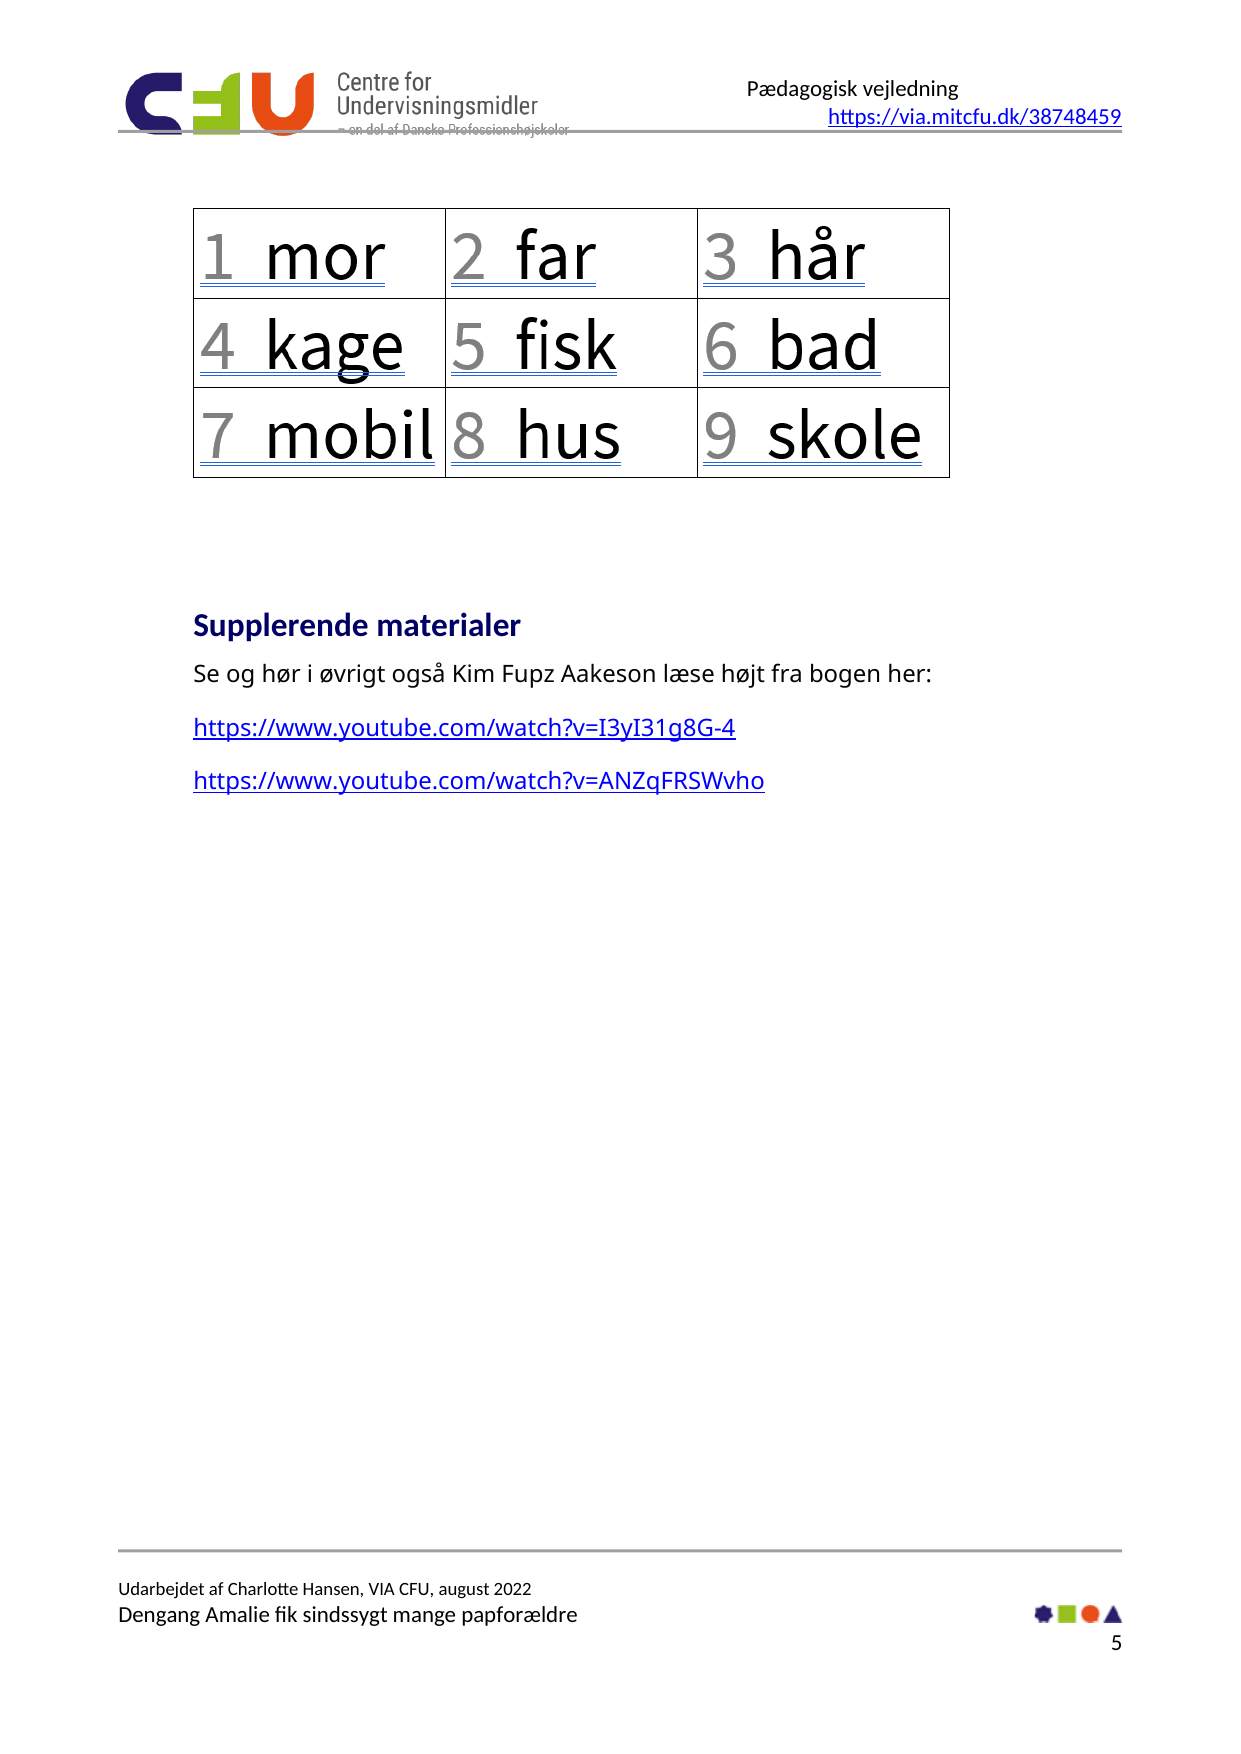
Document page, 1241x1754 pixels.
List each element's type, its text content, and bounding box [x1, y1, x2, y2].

text https://www.youtube.com/watch?v=I3yI31g8G-4 [193, 710, 1122, 743]
picture [124, 69, 570, 129]
picture [1034, 1605, 1123, 1623]
text Se og hør i øvrigt også Kim Fupz Aakeson læse højt fra bogen her: [193, 657, 1122, 689]
subtitle Supplerende materialer [193, 604, 1122, 644]
picture [124, 133, 570, 139]
picture [186, 198, 956, 486]
text https://www.youtube.com/watch?v=ANZqFRSWvho [193, 764, 1122, 796]
